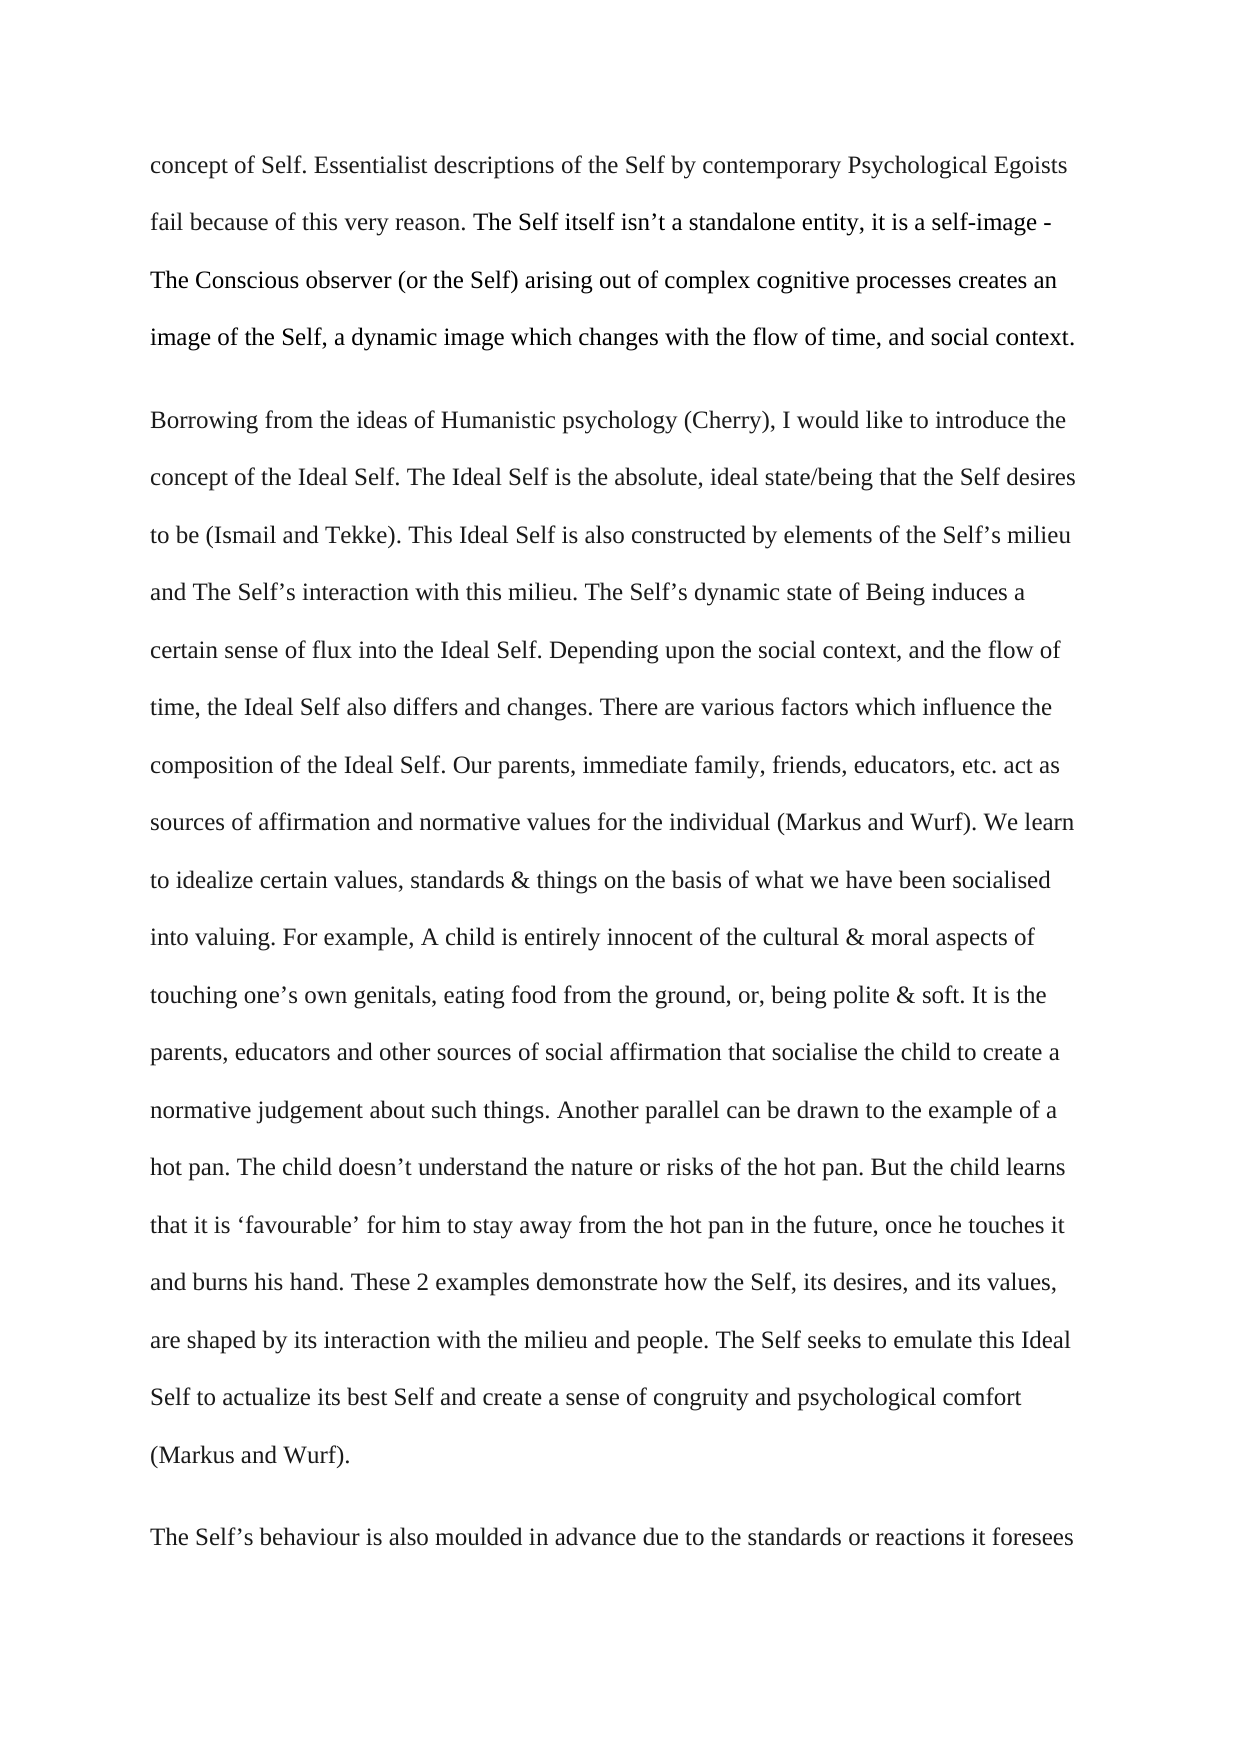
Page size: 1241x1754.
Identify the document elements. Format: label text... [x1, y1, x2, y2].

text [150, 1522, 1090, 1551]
text Borrowing from the ideas of Humanistic psychology (Cherry), I would like to introduce the concept of the Ideal Self. The Ideal Self is the absolute, ideal state/being that the Self desires to be (Ismail and Tekke). This Ideal Self is also constructed by elements of the Self’s milieu and The Self’s interaction with this milieu. The Self’s dynamic state of Being induces a certain sense of flux into the Ideal Self. Depending upon the social context, and the flow of time, the Ideal Self also differs and changes. There are various factors which influence the composition of the Ideal Self. Our parents, immediate family, friends, educators, etc. act as sources of affirmation and normative values for the individual (Markus and Wurf). We learn to idealize certain values, standards & things on the basis of what we have been socialised into valuing. For example, A child is entirely innocent of the cultural & moral aspects of touching one’s own genitals, eating food from the ground, or, being polite & soft. It is the parents, educators and other sources of social affirmation that socialise the child to create a normative judgement about such things. Another parallel can be drawn to the example of a hot pan. The child doesn’t understand the nature or risks of the hot pan. But the child learns that it is ‘favourable’ for him to stay away from the hot pan in the future, once he touches it and burns his hand. These 2 examples demonstrate how the Self, its desires, and its values, are shaped by its interaction with the milieu and people. The Self seeks to emulate this Ideal Self to actualize its best Self and create a sense of congruity and psychological comfort (Markus and Wurf). [150, 405, 1090, 1469]
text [150, 150, 1090, 351]
